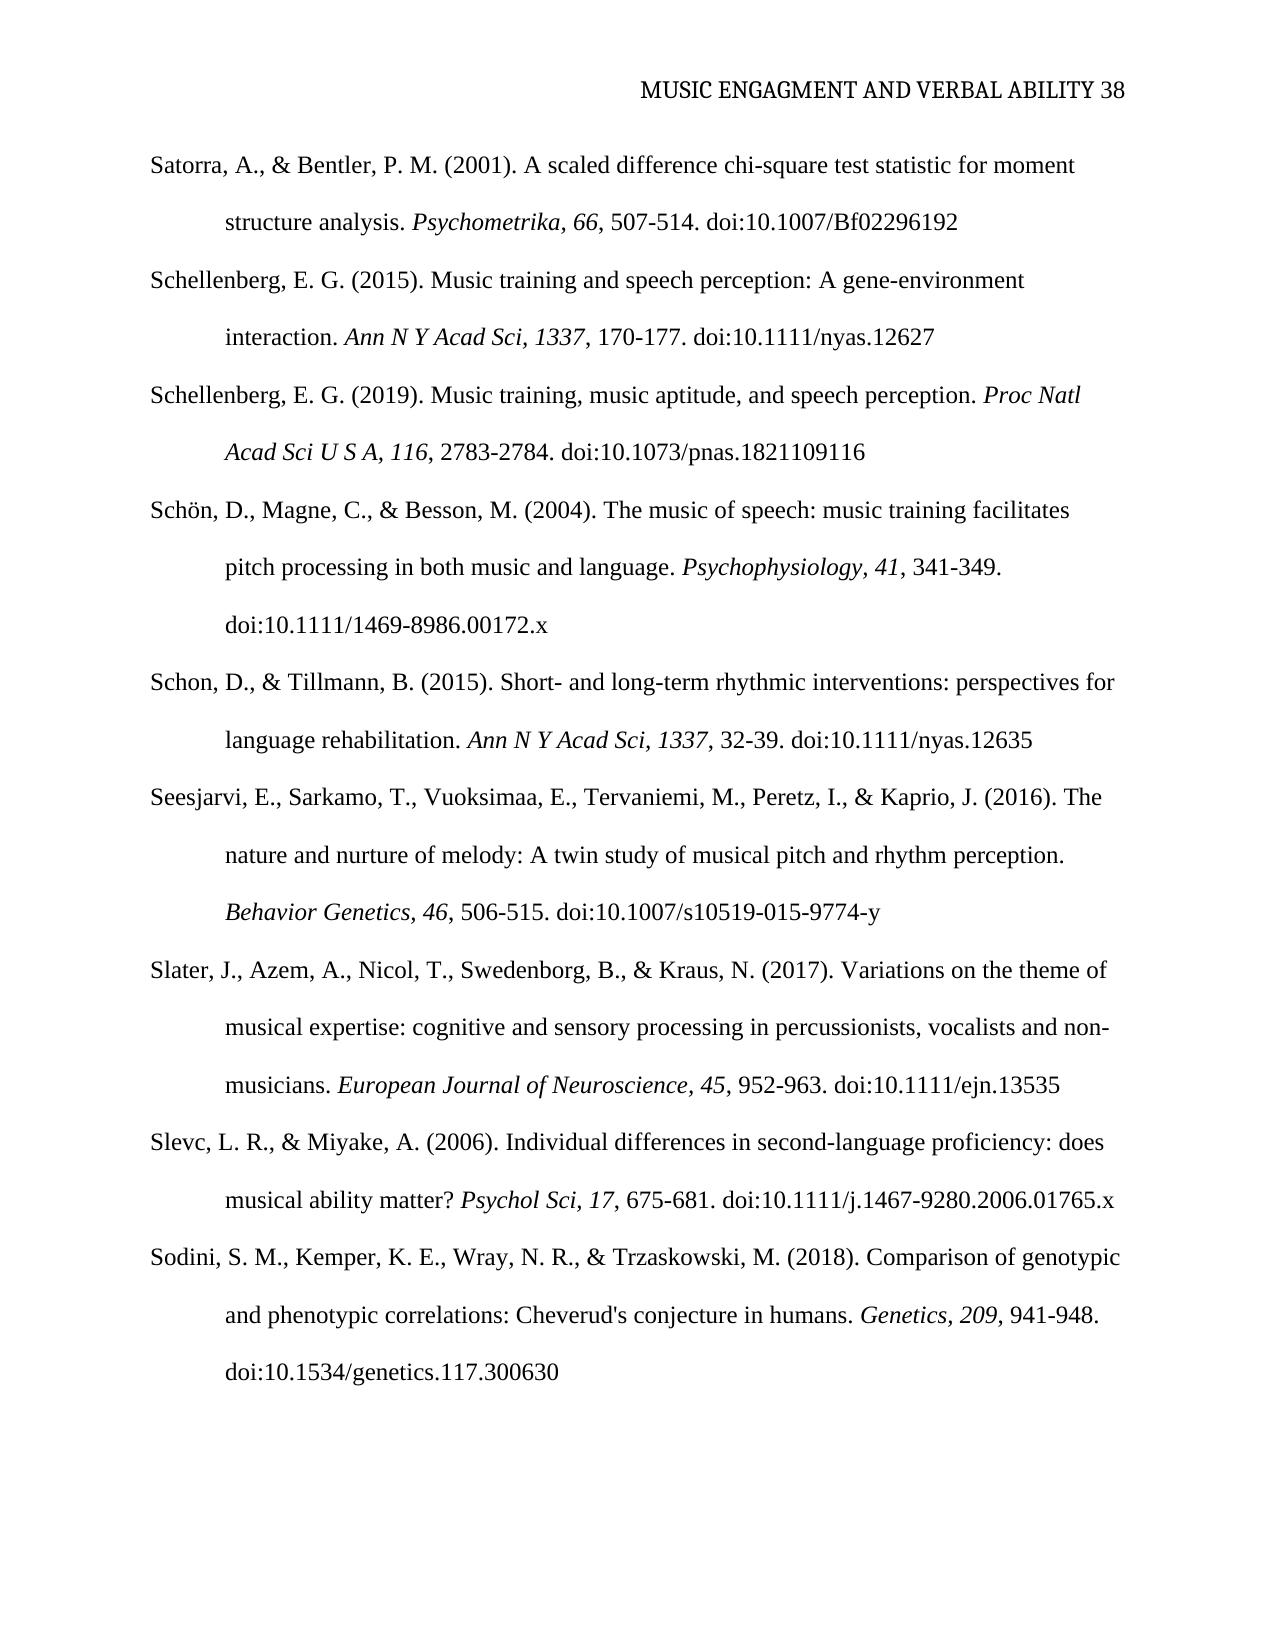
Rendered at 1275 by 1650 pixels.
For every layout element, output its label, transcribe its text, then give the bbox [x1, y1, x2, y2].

text Slater, J., Azem, A., Nicol, T., Swedenborg, B., & Kraus, N. (2017). Variations on the theme of musical expertise: cognitive and sensory processing in percussionists, vocalists and non-musicians. European Journal of Neuroscience, 45, 952-963. doi:10.1111/ejn.13535 [150, 955, 1125, 1099]
text Schellenberg, E. G. (2015). Music training and speech perception: A gene-environment interaction. Ann N Y Acad Sci, 1337, 170-177. doi:10.1111/nyas.12627 [150, 265, 1125, 351]
text Schon, D., & Tillmann, B. (2015). Short- and long-term rhythmic interventions: perspectives for language rehabilitation. Ann N Y Acad Sci, 1337, 32-39. doi:10.1111/nyas.12635 [150, 667, 1125, 754]
text Schön, D., Magne, C., & Besson, M. (2004). The music of speech: music training facilitates pitch processing in both music and language. Psychophysiology, 41, 341-349. doi:10.1111/1469-8986.00172.x [150, 495, 1125, 639]
text Sodini, S. M., Kemper, K. E., Wray, N. R., & Trzaskowski, M. (2018). Comparison of genotypic and phenotypic correlations: Cheverud's conjecture in humans. Genetics, 209, 941-948. doi:10.1534/genetics.117.300630 [150, 1242, 1125, 1386]
text Schellenberg, E. G. (2019). Music training, music aptitude, and speech perception. Proc Natl Acad Sci U S A, 116, 2783-2784. doi:10.1073/pnas.1821109116 [150, 380, 1125, 466]
text Seesjarvi, E., Sarkamo, T., Vuoksimaa, E., Tervaniemi, M., Peretz, I., & Kaprio, J. (2016). The nature and nurture of melody: A twin study of musical pitch and rhythm perception. Behavior Genetics, 46, 506-515. doi:10.1007/s10519-015-9774-y [150, 782, 1125, 926]
text Slevc, L. R., & Miyake, A. (2006). Individual differences in second-language proficiency: does musical ability matter? Psychol Sci, 17, 675-681. doi:10.1111/j.1467-9280.2006.01765.x [150, 1127, 1125, 1214]
text Satorra, A., & Bentler, P. M. (2001). A scaled difference chi-square test statistic for moment structure analysis. Psychometrika, 66, 507-514. doi:10.1007/Bf02296192 [150, 150, 1125, 236]
